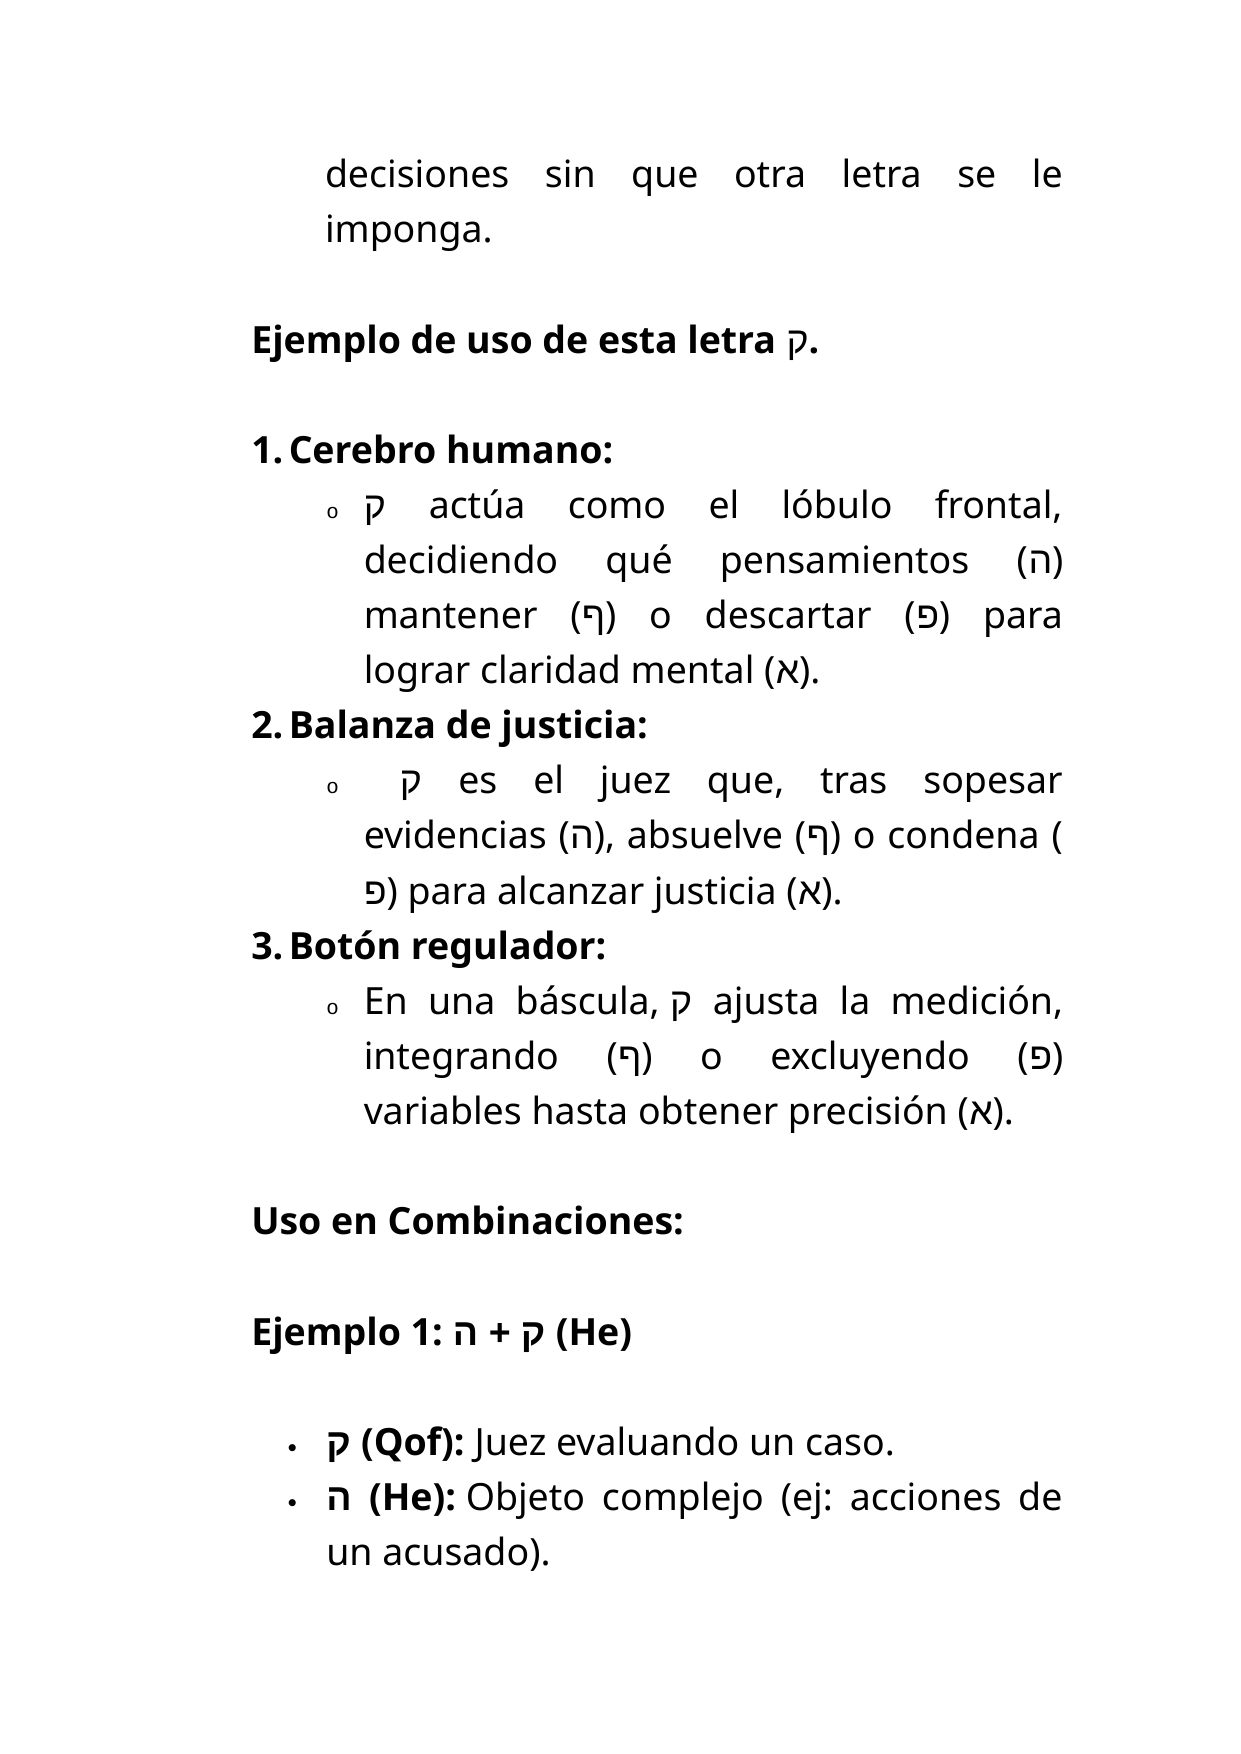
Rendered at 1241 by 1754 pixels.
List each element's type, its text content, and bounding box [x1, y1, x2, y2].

list ק es el juez que, tras sopesar evidencias (ה), absuelve (ף) o condena (פ) para alcanzar justicia (א). [326, 754, 1063, 915]
list ק actúa como el lóbulo frontal, decidiendo qué pensamientos (ה) mantener (ף) o descartar (פ) para lograr claridad mental (א). [326, 478, 1063, 694]
list Botón regulador: [251, 919, 1063, 970]
list En una báscula, ק ajusta la medición, integrando (ף) o excluyendo (פ) variables hasta obtener precisión (א). [326, 974, 1063, 1135]
list ה (He): Objeto complejo (ej: acciones de un acusado). [288, 1470, 1063, 1576]
text Uso en Combinaciones: [251, 1194, 1063, 1246]
list Balanza de justicia: [251, 699, 1063, 750]
list Cerebro humano: [251, 423, 1063, 474]
text Ejemplo de uso de esta letra ק. [251, 313, 1063, 364]
list ק (Qof): Juez evaluando un caso. [288, 1415, 1063, 1466]
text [325, 148, 1063, 254]
text Ejemplo 1: ק + ה (He) [251, 1305, 1063, 1356]
